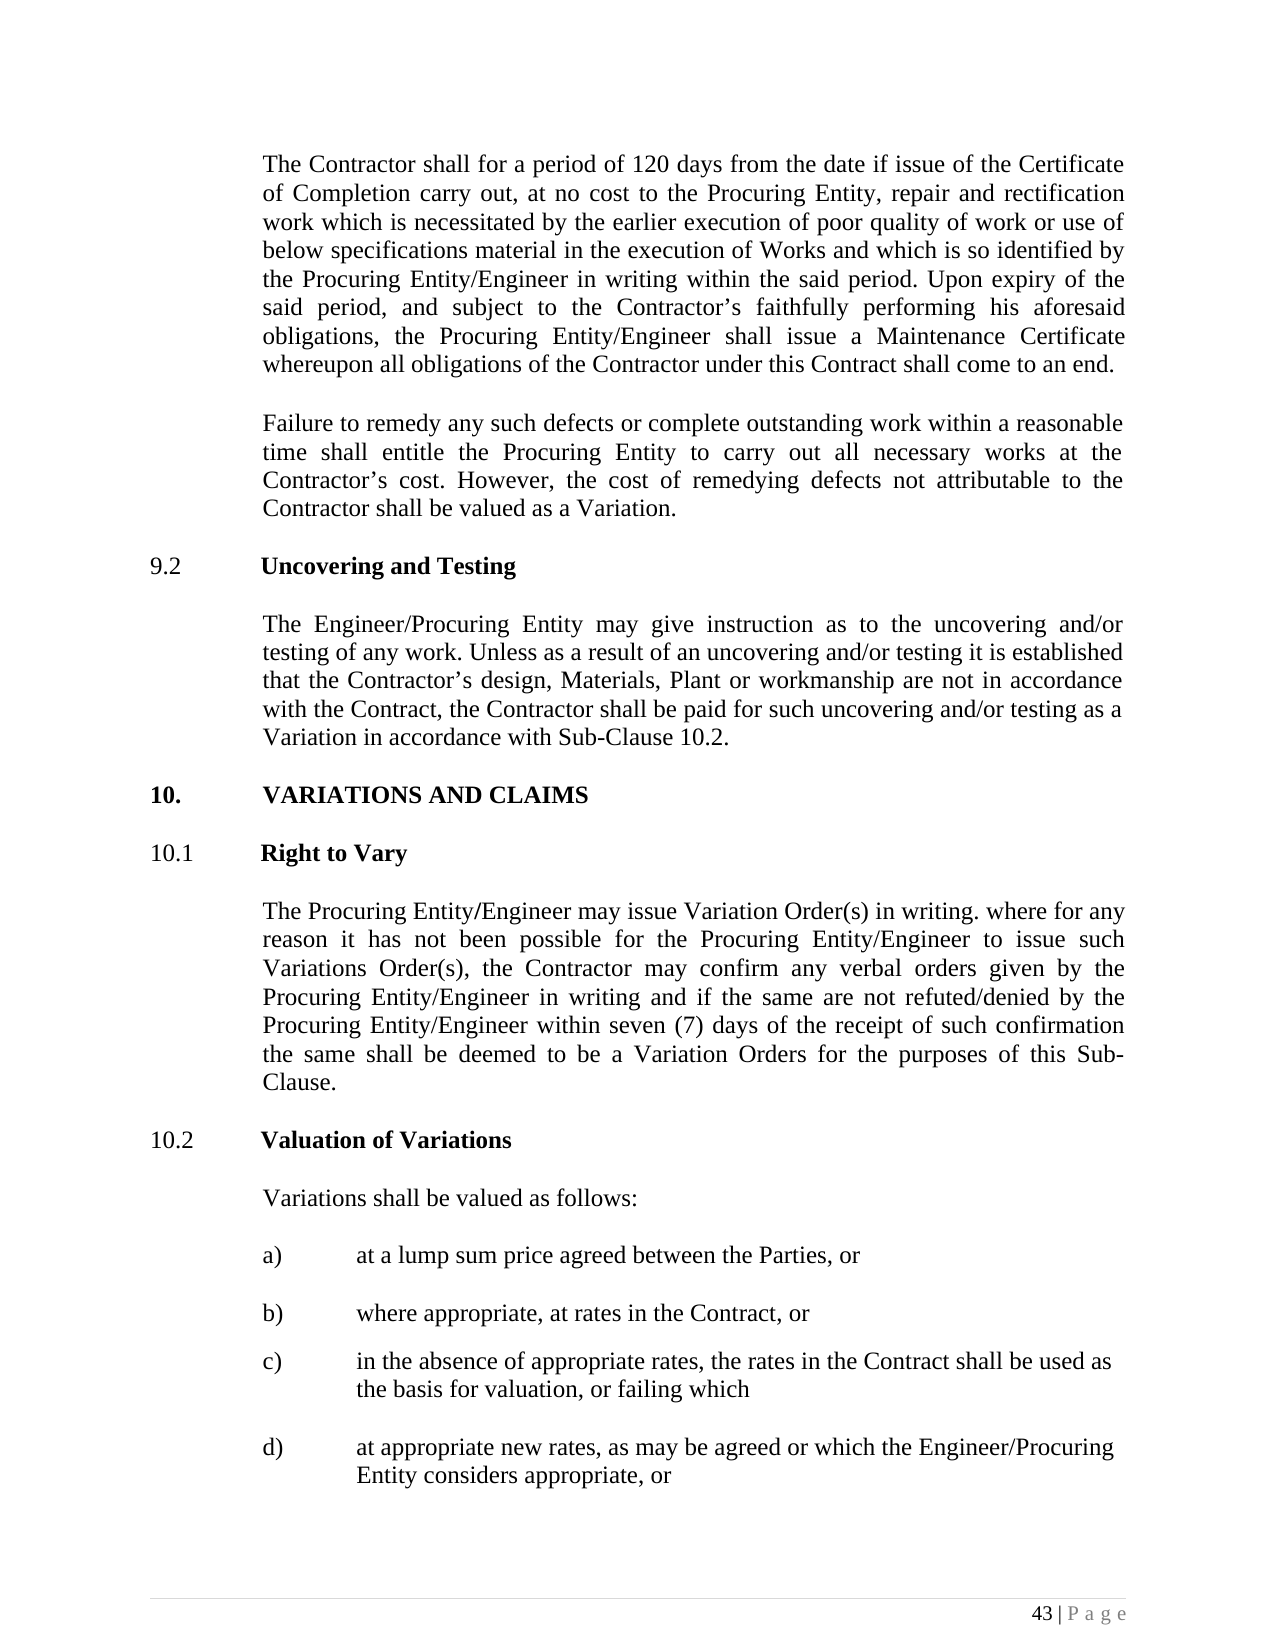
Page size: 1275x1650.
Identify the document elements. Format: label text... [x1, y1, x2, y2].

list at a lump sum price agreed between the Parties, or [262, 1240, 1126, 1269]
list VARIATIONS AND CLAIMS [150, 781, 1126, 809]
text 9.2 Uncovering and Testing [150, 551, 1126, 580]
list at appropriate new rates, as may be agreed or which the Engineer/Procuring Entity considers appropriate, or [262, 1433, 1124, 1489]
text 10.1 Right to Vary [150, 838, 1126, 866]
text The Contractor shall for a period of 120 days from the date if issue of the Certificate of Completion carry out, at no cost to the Procuring Entity, repair and rectification work which is necessitated by the earlier execution of poor quality of work or use of below specifications material in the execution of Works and which is so identified by the Procuring Entity/Engineer in writing within the said period. Upon expiry of the said period, and subject to the Contractor’s faithfully performing his aforesaid obligations, the Procuring Entity/Engineer shall issue a Maintenance Certificate whereupon all obligations of the Contractor under this Contract shall come to an end. [262, 150, 1126, 378]
text Failure to remedy any such defects or complete outstanding work within a reasonable time shall entitle the Procuring Entity to carry out all necessary works at the Contractor’s cost. However, the cost of remedying defects not attributable to the Contractor shall be valued as a Variation. [262, 409, 1124, 522]
text Variations shall be valued as follows: [262, 1183, 1126, 1212]
text The Procuring Entity/Engineer may issue Variation Order(s) in writing. where for any reason it has not been possible for the Procuring Entity/Engineer to issue such Variations Order(s), the Contractor may confirm any verbal orders given by the Procuring Entity/Engineer in writing and if the same are not refuted/denied by the Procuring Entity/Engineer within seven (7) days of the receipt of such confirmation the same shall be deemed to be a Variation Orders for the purposes of this Sub-Clause. [262, 896, 1126, 1096]
text 10.2 Valuation of Variations [150, 1125, 1126, 1154]
text The Engineer/Procuring Entity may give instruction as to the uncovering and/or testing of any work. Unless as a result of an uncovering and/or testing it is established that the Contractor’s design, Materials, Plant or workmanship are not in accordance with the Contract, the Contractor shall be paid for such uncovering and/or testing as a Variation in accordance with Sub-Clause 10.2. [262, 610, 1124, 751]
list in the absence of appropriate rates, the rates in the Contract shall be used as the basis for valuation, or failing which [262, 1347, 1124, 1403]
list where appropriate, at rates in the Contract, or [262, 1298, 1126, 1326]
